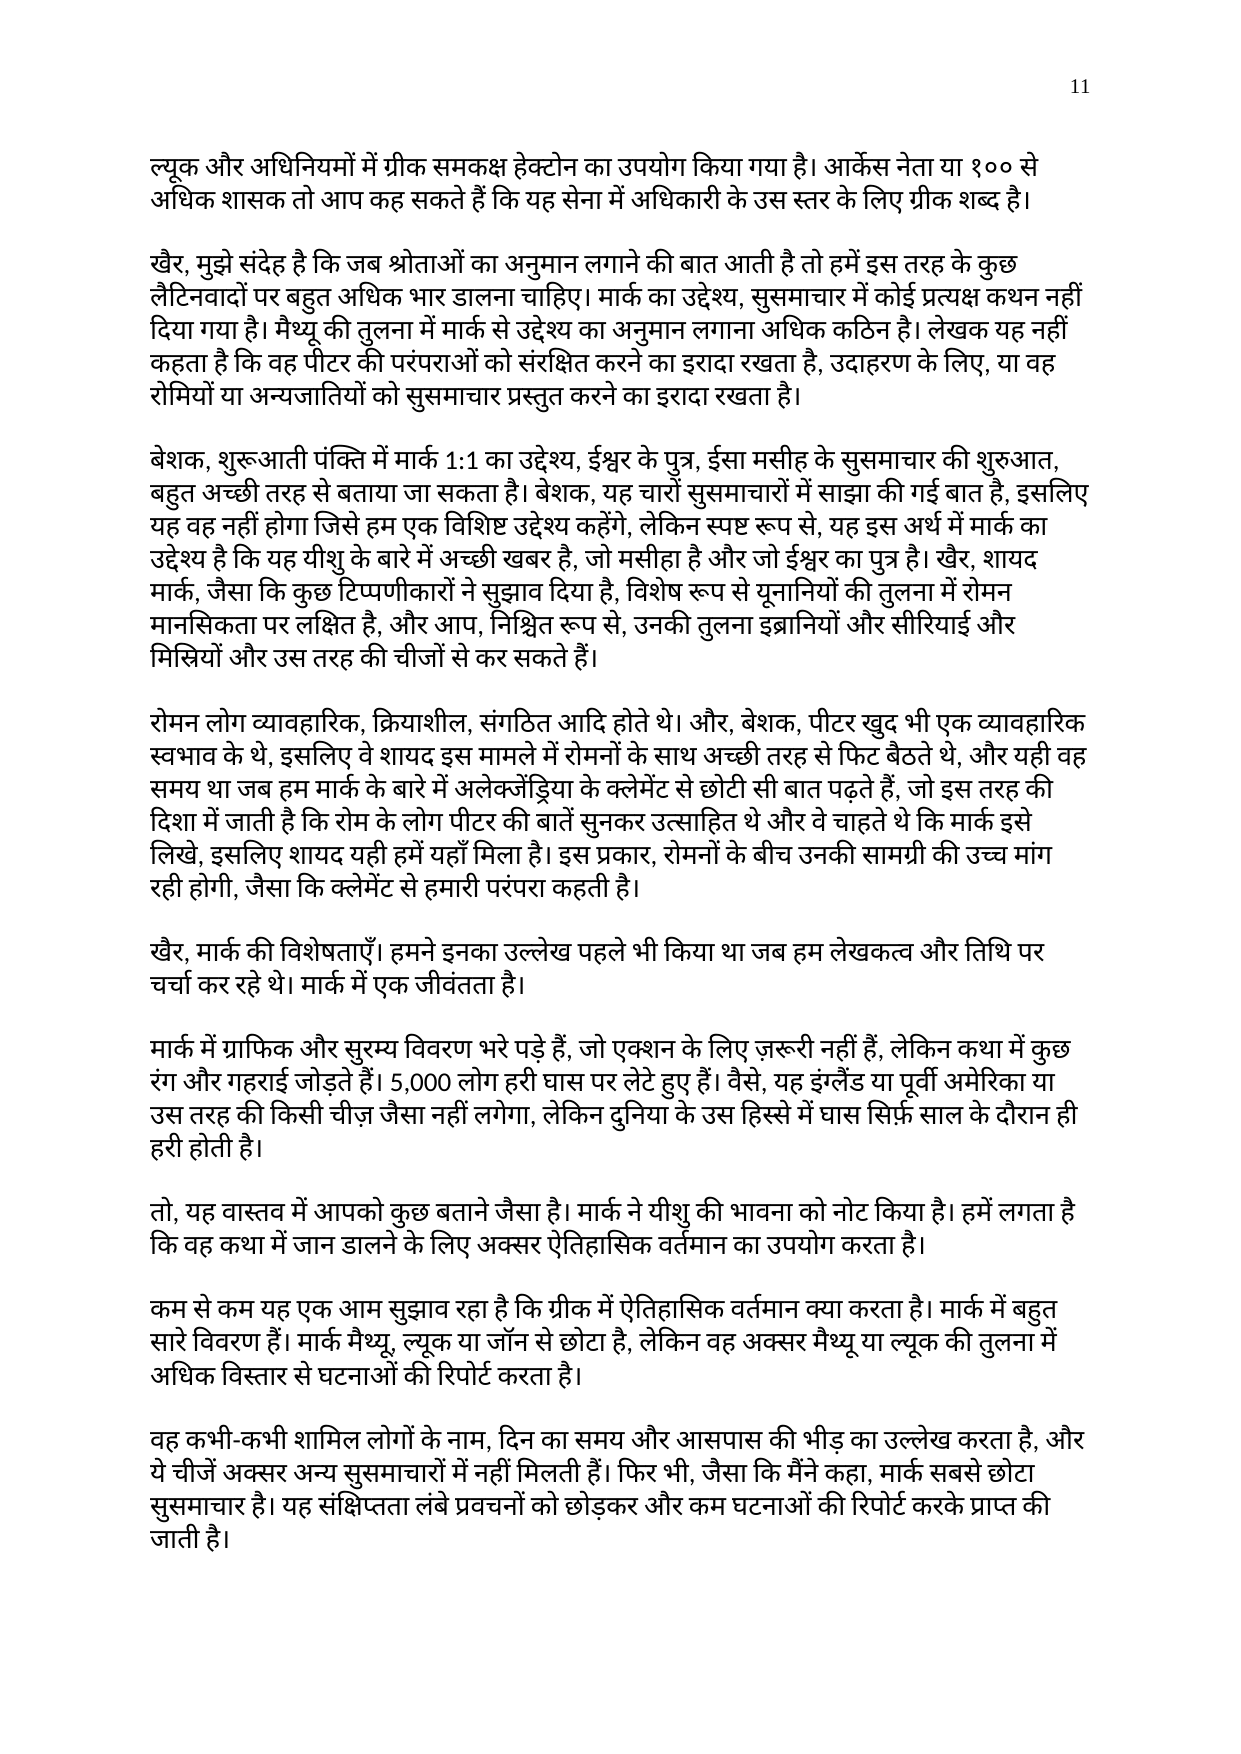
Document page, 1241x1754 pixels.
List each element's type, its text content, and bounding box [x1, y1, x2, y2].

text बेशक, शुरूआती पंक्ति में मार्क 1:1 का उद्देश्य, ईश्वर के पुत्र, ईसा मसीह के सुसमाचार की शुरुआत, बहुत अच्छी तरह से बताया जा सकता है। बेशक, यह चारों सुसमाचारों में साझा की गई बात है, इसलिए यह वह नहीं होगा जिसे हम एक विशिष्ट उद्देश्य कहेंगे, लेकिन स्पष्ट रूप से, यह इस अर्थ में मार्क का उद्देश्य है कि यह यीशु के बारे में अच्छी खबर है, जो मसीहा है और जो ईश्वर का पुत्र है। खैर, शायद मार्क, जैसा कि कुछ टिप्पणीकारों ने सुझाव दिया है, विशेष रूप से यूनानियों की तुलना में रोमन मानसिकता पर लक्षित है, और आप, निश्चित रूप से, उनकी तुलना इब्रानियों और सीरियाई और मिस्रियों और उस तरह की चीजों से कर सकते हैं। [150, 443, 1090, 674]
text रोमन लोग व्यावहारिक, क्रियाशील, संगठित आदि होते थे। और, बेशक, पीटर खुद भी एक व्यावहारिक स्वभाव के थे, इसलिए वे शायद इस मामले में रोमनों के साथ अच्छी तरह से फिट बैठते थे, और यही वह समय था जब हम मार्क के बारे में अलेक्जेंड्रिया के क्लेमेंट से छोटी सी बात पढ़ते हैं, जो इस तरह की दिशा में जाती है कि रोम के लोग पीटर की बातें सुनकर उत्साहित थे और वे चाहते थे कि मार्क इसे लिखे, इसलिए शायद यही हमें यहाँ मिला है। इस प्रकार, रोमनों के बीच उनकी सामग्री की उच्च मांग रही होगी, जैसा कि क्लेमेंट से हमारी परंपरा कहती है। [150, 706, 1090, 904]
text वह कभी-कभी शामिल लोगों के नाम, दिन का समय और आसपास की भीड़ का उल्लेख करता है, और ये चीजें अक्सर अन्य सुसमाचारों में नहीं मिलती हैं। फिर भी, जैसा कि मैंने कहा, मार्क सबसे छोटा सुसमाचार है। यह संक्षिप्तता लंबे प्रवचनों को छोड़कर और कम घटनाओं की रिपोर्ट करके प्राप्त की जाती है। [150, 1423, 1090, 1555]
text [150, 150, 1090, 216]
text कम से कम यह एक आम सुझाव रहा है कि ग्रीक में ऐतिहासिक वर्तमान क्या करता है। मार्क में बहुत सारे विवरण हैं। मार्क मैथ्यू, ल्यूक या जॉन से छोटा है, लेकिन वह अक्सर मैथ्यू या ल्यूक की तुलना में अधिक विस्तार से घटनाओं की रिपोर्ट करता है। [150, 1293, 1090, 1392]
text खैर, मुझे संदेह है कि जब श्रोताओं का अनुमान लगाने की बात आती है तो हमें इस तरह के कुछ लैटिनवादों पर बहुत अधिक भार डालना चाहिए। मार्क का उद्देश्य, सुसमाचार में कोई प्रत्यक्ष कथन नहीं दिया गया है। मैथ्यू की तुलना में मार्क से उद्देश्य का अनुमान लगाना अधिक कठिन है। लेखक यह नहीं कहता है कि वह पीटर की परंपराओं को संरक्षित करने का इरादा रखता है, उदाहरण के लिए, या वह रोमियों या अन्यजातियों को सुसमाचार प्रस्तुत करने का इरादा रखता है। [150, 247, 1090, 412]
text खैर, मार्क की विशेषताएँ। हमने इनका उल्लेख पहले भी किया था जब हम लेखकत्व और तिथि पर चर्चा कर रहे थे। मार्क में एक जीवंतता है। [150, 935, 1090, 1001]
text मार्क में ग्राफिक और सुरम्य विवरण भरे पड़े हैं, जो एक्शन के लिए ज़रूरी नहीं हैं, लेकिन कथा में कुछ रंग और गहराई जोड़ते हैं। 5,000 लोग हरी घास पर लेटे हुए हैं। वैसे, यह इंग्लैंड या पूर्वी अमेरिका या उस तरह की किसी चीज़ जैसा नहीं लगेगा, लेकिन दुनिया के उस हिस्से में घास सिर्फ़ साल के दौरान ही हरी होती है। [150, 1032, 1090, 1164]
text तो, यह वास्तव में आपको कुछ बताने जैसा है। मार्क ने यीशु की भावना को नोट किया है। हमें लगता है कि वह कथा में जान डालने के लिए अक्सर ऐतिहासिक वर्तमान का उपयोग करता है। [150, 1195, 1090, 1261]
